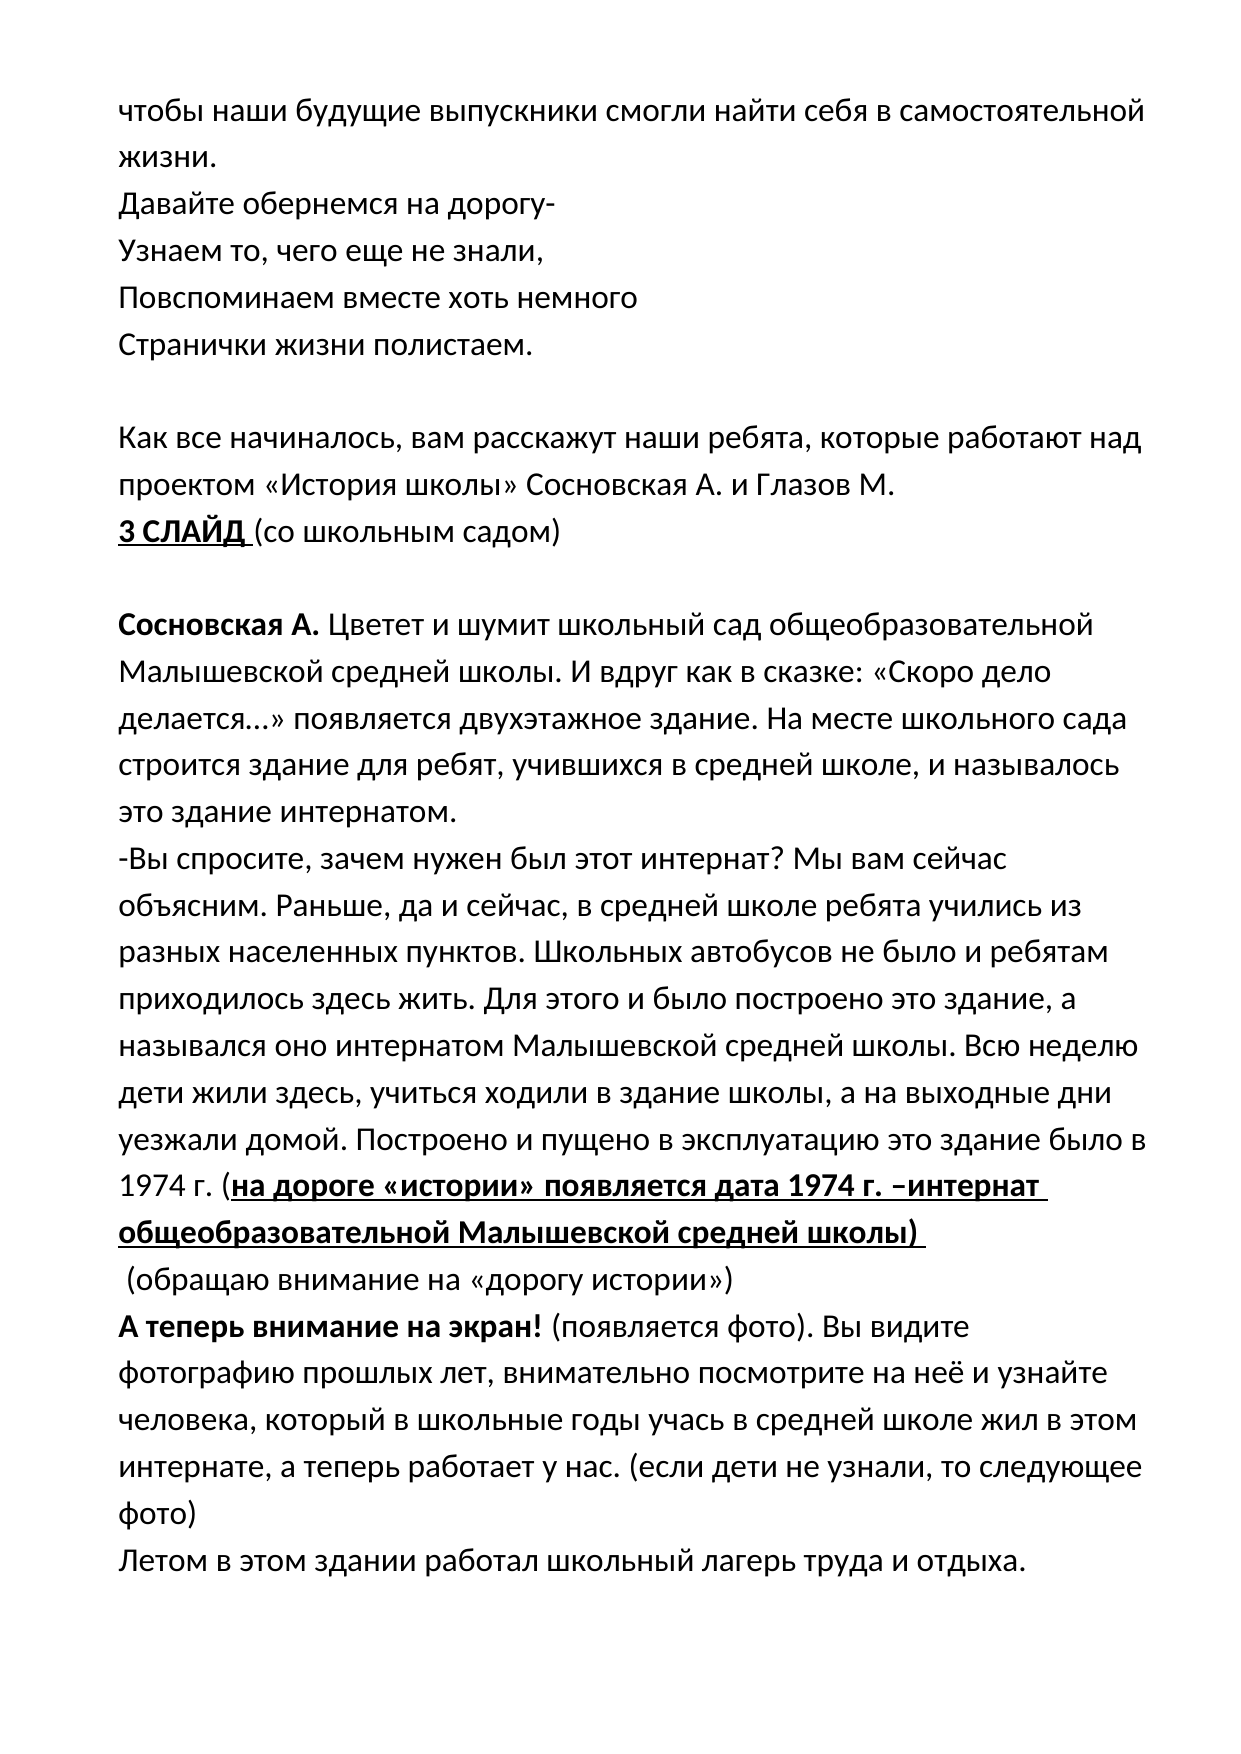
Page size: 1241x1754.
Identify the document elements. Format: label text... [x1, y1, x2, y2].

text Как все начиналось, вам расскажут наши ребята, которые работают над проектом «История школы» Сосновская А. и Глазов М. [118, 416, 1152, 503]
text Странички жизни полистаем. [118, 322, 1152, 363]
text Повспоминаем вместе хоть немного [118, 276, 1152, 316]
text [118, 89, 1152, 176]
text А теперь внимание на экран! (появляется фото). Вы видите фотографию прошлых лет, внимательно посмотрите на неё и узнайте человека, который в школьные годы учась в средней школе жил в этом интернате, а теперь работает у нас. (если дети не узнали, то следующее фото) [118, 1305, 1152, 1532]
text 3 СЛАЙД (со школьным садом) [118, 509, 1152, 550]
text Сосновская А. Цветет и шумит школьный сад общеобразовательной Малышевской средней школы. И вдруг как в сказке: «Скоро дело делается…» появляется двухэтажное здание. На месте школьного сада строится здание для ребят, учившихся в средней школе, и называлось это здание интернатом. [118, 603, 1152, 831]
text Давайте обернемся на дорогу- [118, 182, 1152, 223]
text Узнаем то, чего еще не знали, [118, 229, 1152, 270]
text (обращаю внимание на «дорогу истории») [118, 1258, 1152, 1299]
text Летом в этом здании работал школьный лагерь труда и отдыха. [118, 1538, 1152, 1579]
text -Вы спросите, зачем нужен был этот интернат? Мы вам сейчас объясним. Раньше, да и сейчас, в средней школе ребята учились из разных населенных пунктов. Школьных автобусов не было и ребятам приходилось здесь жить. Для этого и было построено это здание, а назывался оно интернатом Малышевской средней школы. Всю неделю дети жили здесь, учиться ходили в здание школы, а на выходные дни уезжали домой. Построено и пущено в эксплуатацию это здание было в 1974 г. (на дороге «истории» появляется дата 1974 г. –интернат общеобразовательной Малышевской средней школы) [118, 837, 1152, 1252]
